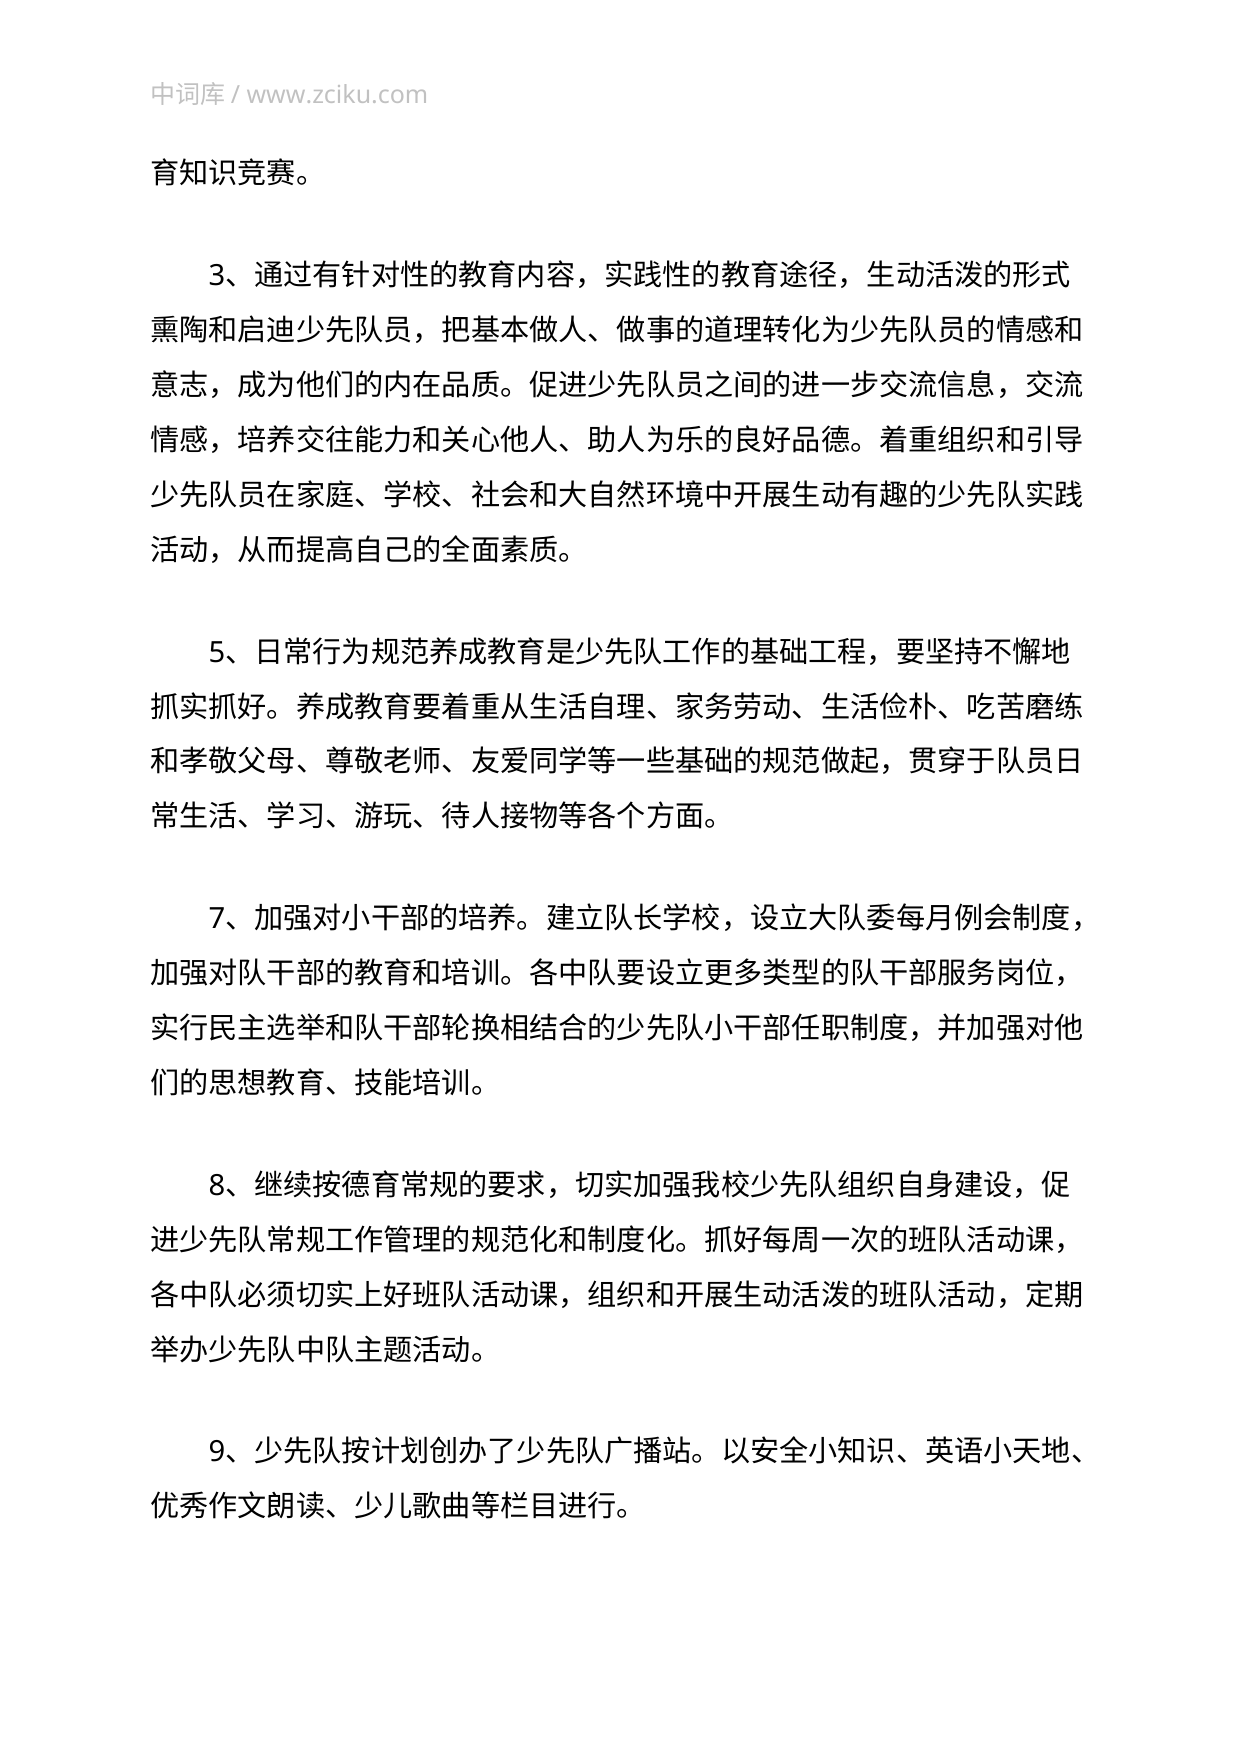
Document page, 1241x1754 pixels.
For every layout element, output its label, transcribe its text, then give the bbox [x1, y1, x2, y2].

text 3、通过有针对性的教育内容，实践性的教育途径，生动活泼的形式熏陶和启迪少先队员，把基本做人、做事的道理转化为少先队员的情感和意志，成为他们的内在品质。促进少先队员之间的进一步交流信息，交流情感，培养交往能力和关心他人、助人为乐的良好品德。着重组织和引导少先队员在家庭、学校、社会和大自然环境中开展生动有趣的少先队实践活动，从而提高自己的全面素质。 [150, 252, 1090, 569]
text 5、日常行为规范养成教育是少先队工作的基础工程，要坚持不懈地抓实抓好。养成教育要着重从生活自理、家务劳动、生活俭朴、吃苦磨练和孝敬父母、尊敬老师、友爱同学等一些基础的规范做起，贯穿于队员日常生活、学习、游玩、待人接物等各个方面。 [150, 628, 1090, 835]
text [150, 150, 1090, 192]
text 9、少先队按计划创办了少先队广播站。以安全小知识、英语小天地、优秀作文朗读、少儿歌曲等栏目进行。 [150, 1428, 1090, 1525]
text 7、加强对小干部的培养。建立队长学校，设立大队委每月例会制度，加强对队干部的教育和培训。各中队要设立更多类型的队干部服务岗位，实行民主选举和队干部轮换相结合的少先队小干部任职制度，并加强对他们的思想教育、技能培训。 [150, 895, 1090, 1102]
text 8、继续按德育常规的要求，切实加强我校少先队组织自身建设，促进少先队常规工作管理的规范化和制度化。抓好每周一次的班队活动课，各中队必须切实上好班队活动课，组织和开展生动活泼的班队活动，定期举办少先队中队主题活动。 [150, 1161, 1090, 1368]
